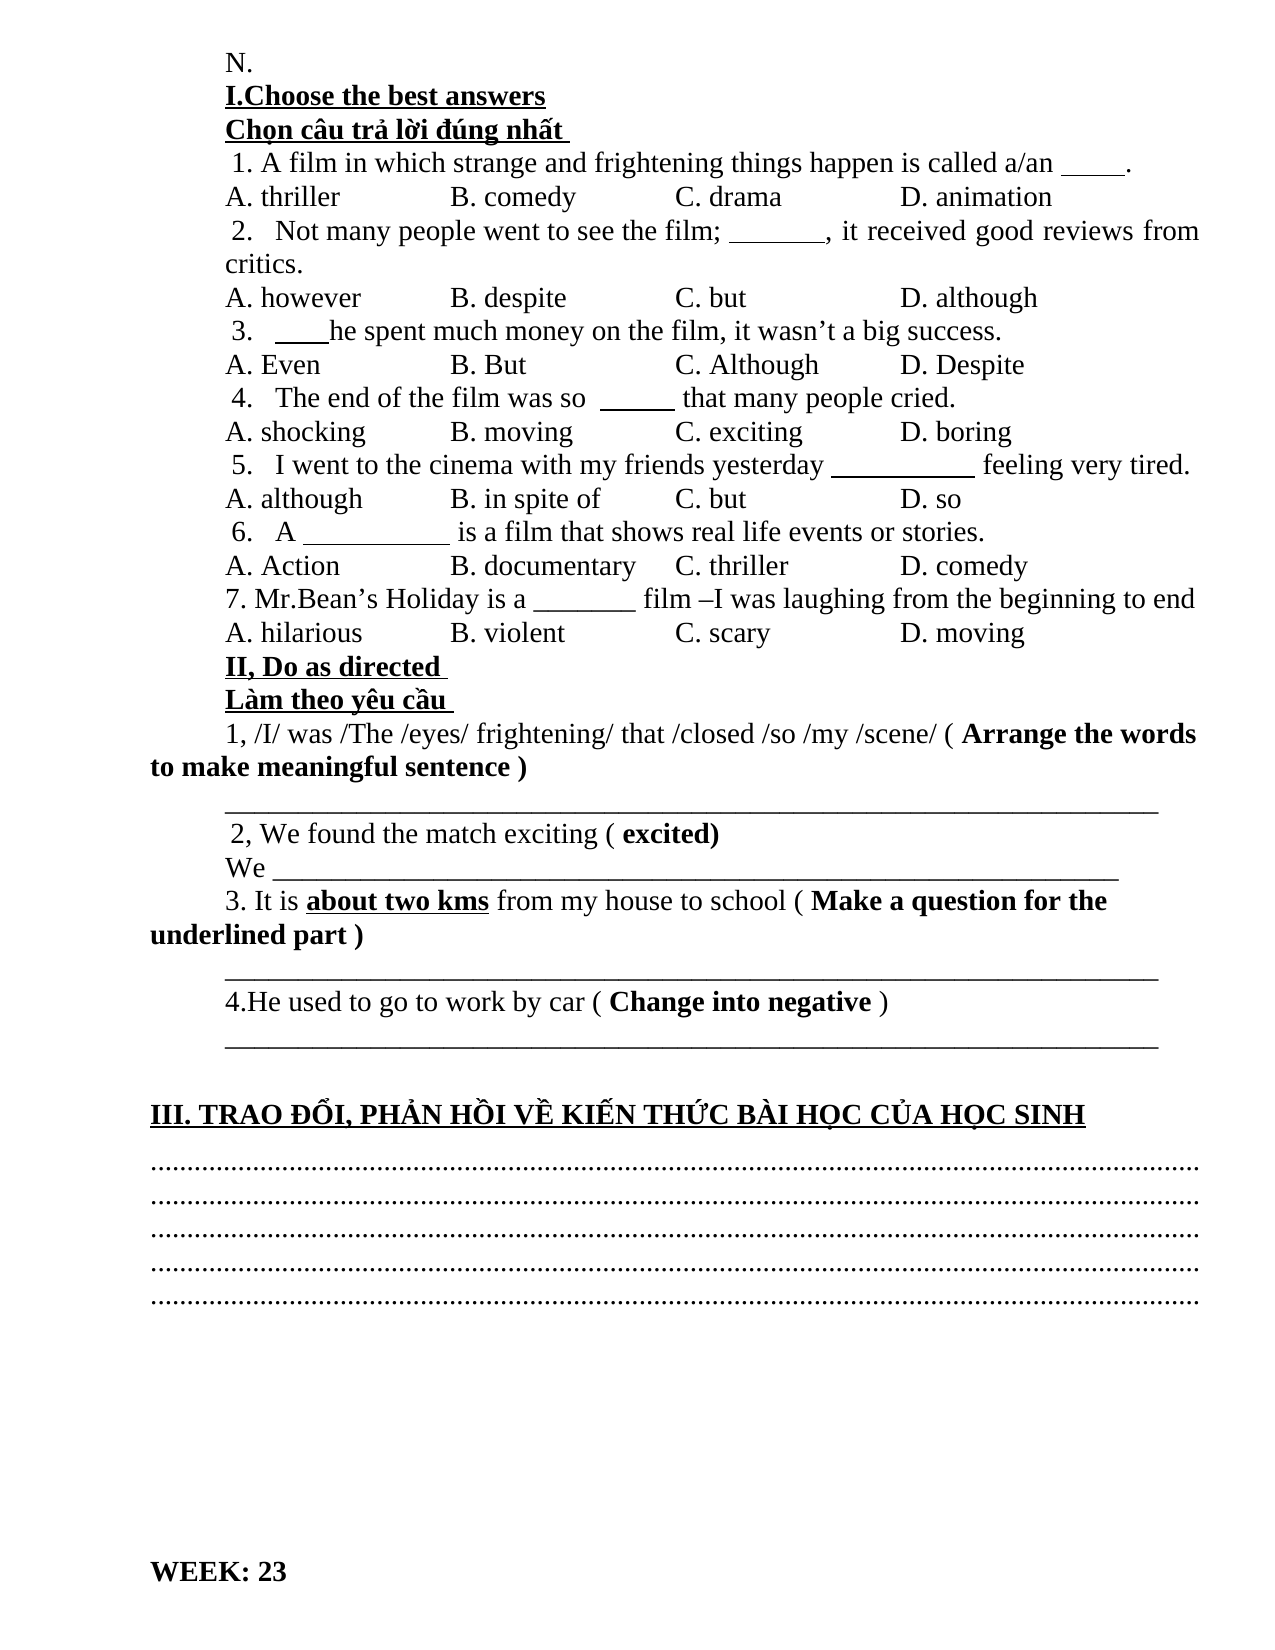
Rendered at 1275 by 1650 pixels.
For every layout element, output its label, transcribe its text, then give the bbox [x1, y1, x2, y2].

text 4.He used to go to work by car ( Change into negative ) [150, 984, 1200, 1018]
text 5. I went to the cinema with my friends yesterday feeling very tired. [150, 447, 1200, 481]
text 4. The end of the film was so that many people cried. [150, 380, 1200, 414]
text A. thriller B. comedy C. drama D. animation [150, 179, 1200, 213]
text 2. Not many people went to see the film; , it received good reviews from critics. [150, 213, 1200, 280]
text WEEK: 23 [150, 1554, 1200, 1587]
text ________________________________________________________________ [150, 1018, 1200, 1085]
text A. shocking B. moving C. exciting D. boring [150, 414, 1200, 447]
text 1, /I/ was /The /eyes/ frightening/ that /closed /so /my /scene/ ( Arrange the words to make meaningful sentence ) [150, 716, 1200, 783]
text A. however B. despite C. but D. although [150, 280, 1200, 313]
list Làm theo yêu cầu [225, 682, 1200, 716]
text 1. A film in which strange and frightening things happen is called a/an . [150, 146, 1200, 179]
text A. Action B. documentary C. thriller D. comedy [150, 548, 1200, 582]
text We __________________________________________________________ [150, 850, 1200, 883]
text III. TRAO ĐỔI, PHẢN HỒI VỀ KIẾN THỨC BÀI HỌC CỦA HỌC SINH [150, 1097, 1200, 1131]
list II, Do as directed [225, 649, 1200, 682]
text 2, We found the match exciting ( excited) [150, 816, 1200, 850]
text 6. A is a film that shows real life events or stories. [150, 514, 1200, 548]
text 7. Mr.Bean’s Holiday is a _______ film –I was laughing from the beginning to end [150, 582, 1200, 615]
text A. Even B. But C. Although D. Despite [150, 347, 1200, 380]
text A. although B. in spite of C. but D. so [150, 481, 1200, 514]
text ________________________________________________________________ [150, 783, 1200, 816]
text I.Choose the best answers [225, 78, 1200, 112]
text ................................................................................................................................................................................................................................................................................................................................................................................................................................................................................................................................................................................................................................................................................................................................................ [150, 1143, 1200, 1311]
text Chọn câu trả lời đúng nhất [225, 112, 1200, 146]
text 3. It is about two kms from my house to school ( Make a question for the underlined part ) [150, 883, 1200, 951]
text 3. he spent much money on the film, it wasn’t a big success. [150, 313, 1200, 347]
text ________________________________________________________________ [150, 951, 1200, 984]
text A. hilarious B. violent C. scary D. moving [150, 615, 1200, 649]
